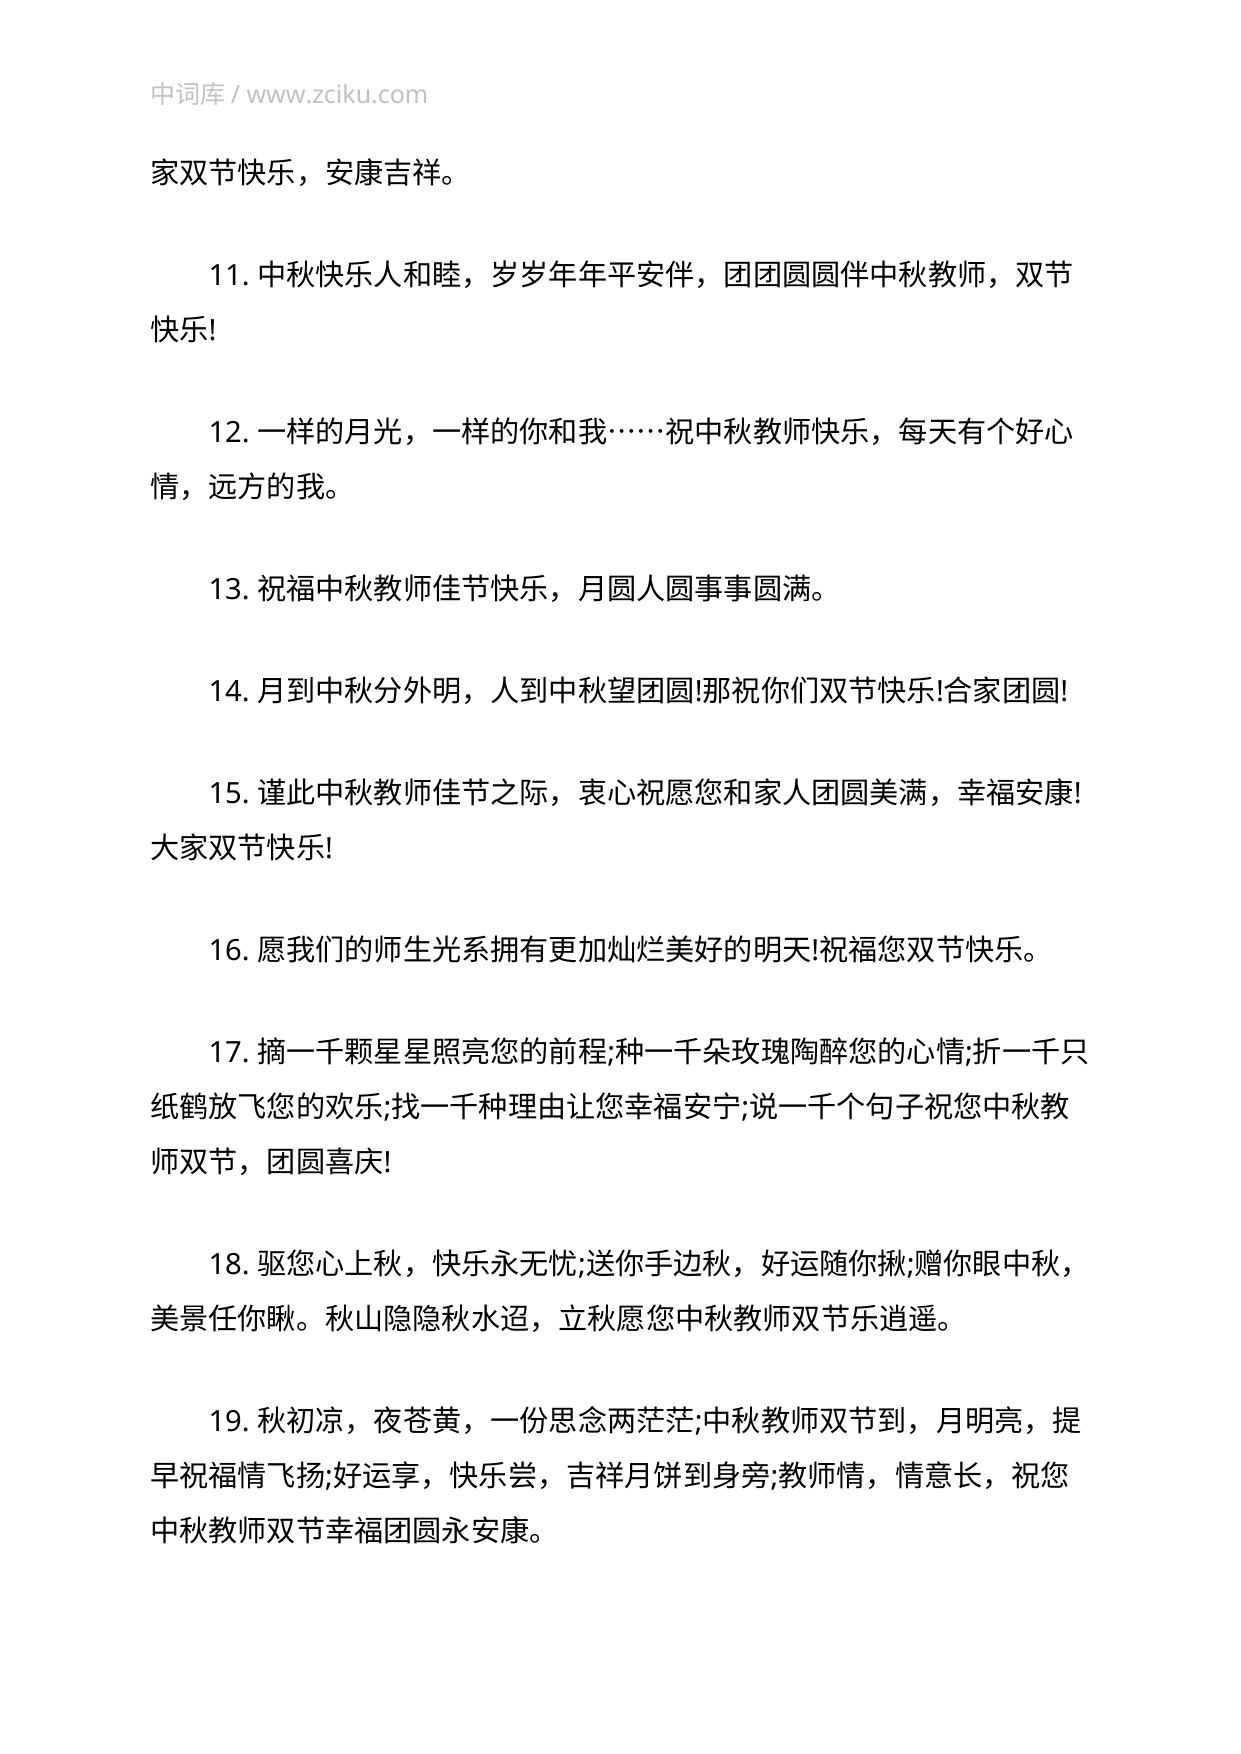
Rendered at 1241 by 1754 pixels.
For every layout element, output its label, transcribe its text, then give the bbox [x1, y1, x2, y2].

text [150, 150, 1090, 192]
text 17. 摘一千颗星星照亮您的前程;种一千朵玫瑰陶醉您的心情;折一千只纸鹤放飞您的欢乐;找一千种理由让您幸福安宁;说一千个句子祝您中秋教师双节，团圆喜庆! [150, 1028, 1090, 1181]
text 16. 愿我们的师生光系拥有更加灿烂美好的明天!祝福您双节快乐。 [150, 926, 1090, 969]
text 14. 月到中秋分外明，人到中秋望团圆!那祝你们双节快乐!合家团圆! [150, 667, 1090, 710]
text 13. 祝福中秋教师佳节快乐，月圆人圆事事圆满。 [150, 566, 1090, 608]
text 15. 谨此中秋教师佳节之际，衷心祝愿您和家人团圆美满，幸福安康!大家双节快乐! [150, 769, 1090, 867]
text 12. 一样的月光，一样的你和我……祝中秋教师快乐，每天有个好心情，远方的我。 [150, 409, 1090, 506]
text 18. 驱您心上秋，快乐永无忧;送你手边秋，好运随你揪;赠你眼中秋，美景任你瞅。秋山隐隐秋水迢，立秋愿您中秋教师双节乐逍遥。 [150, 1240, 1090, 1338]
text 19. 秋初凉，夜苍黄，一份思念两茫茫;中秋教师双节到，月明亮，提早祝福情飞扬;好运享，快乐尝，吉祥月饼到身旁;教师情，情意长，祝您中秋教师双节幸福团圆永安康。 [150, 1397, 1090, 1549]
text 11. 中秋快乐人和睦，岁岁年年平安伴，团团圆圆伴中秋教师，双节快乐! [150, 252, 1090, 349]
